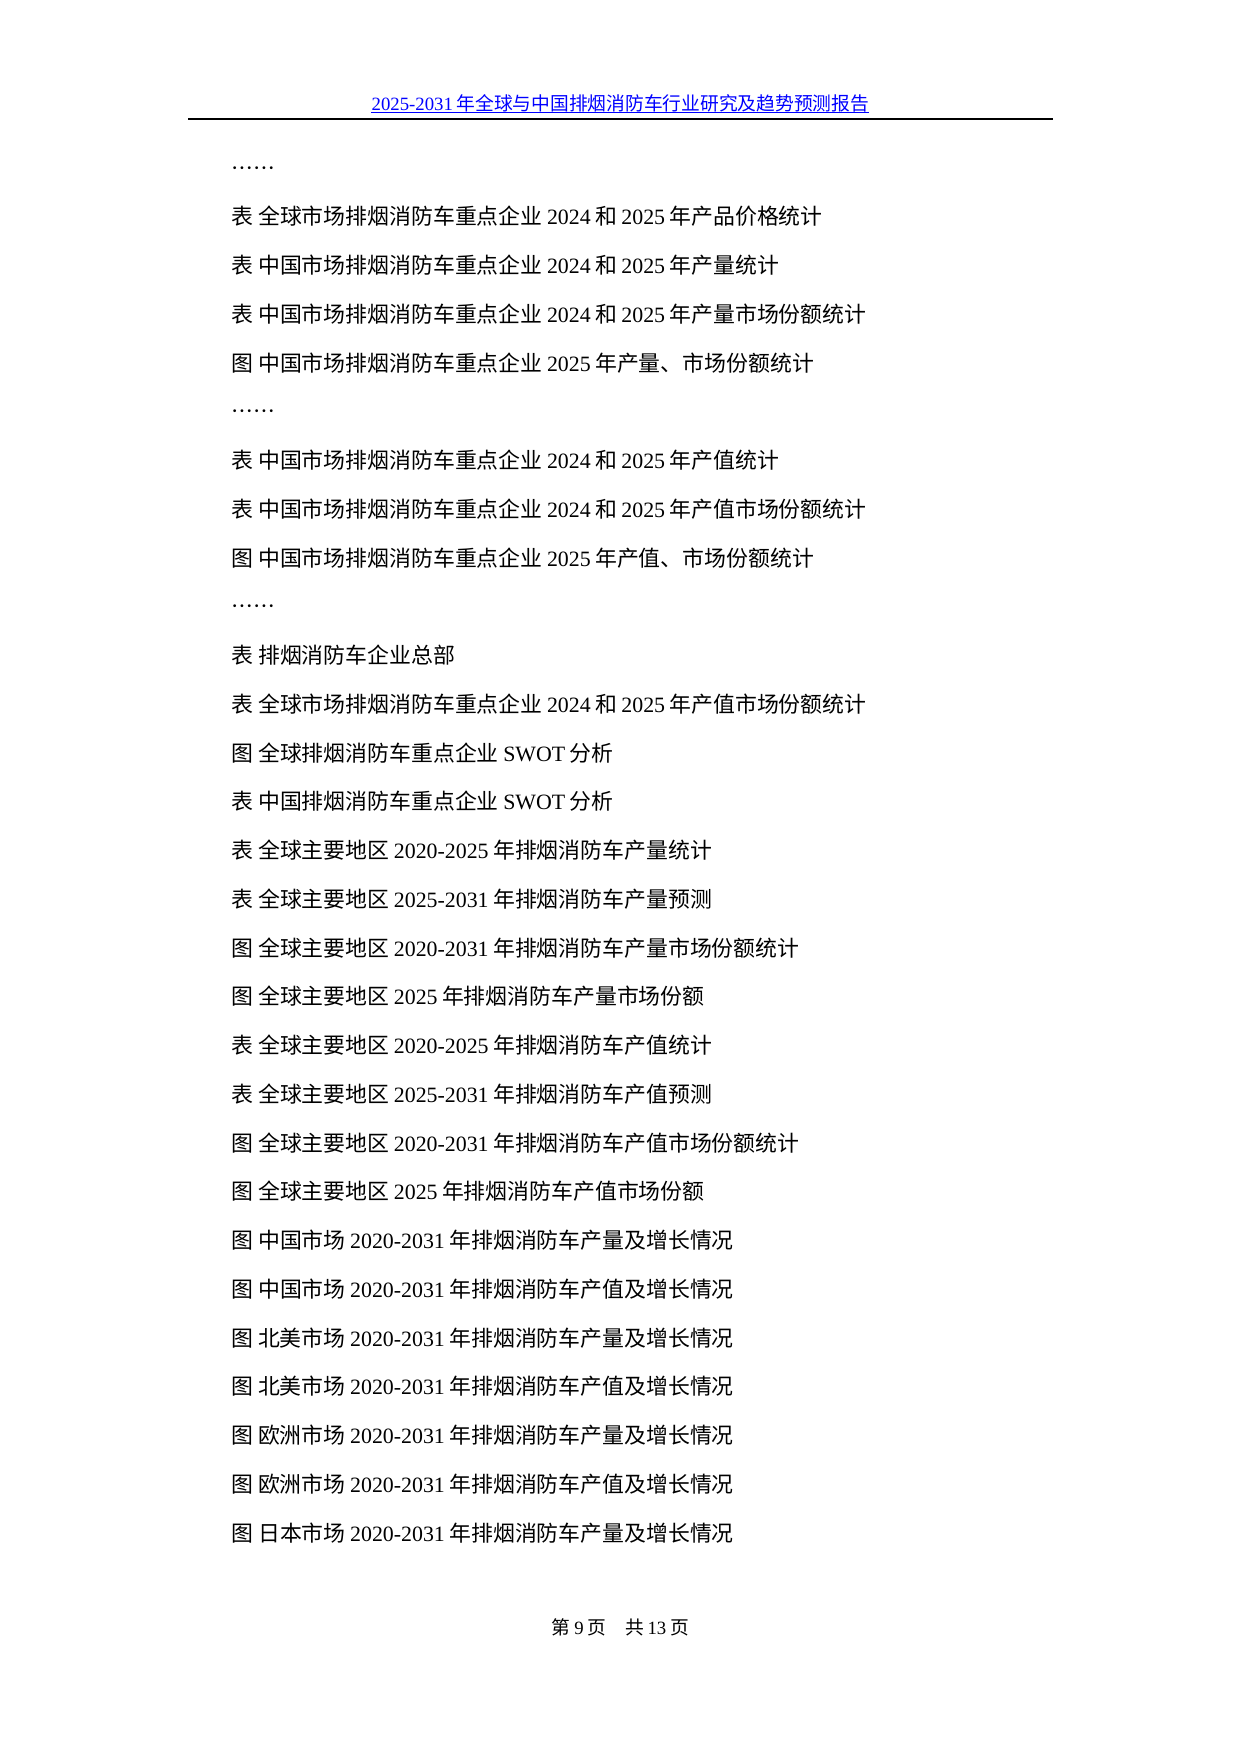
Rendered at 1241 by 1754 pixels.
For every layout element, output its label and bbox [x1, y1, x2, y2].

text [187, 150, 1053, 1548]
